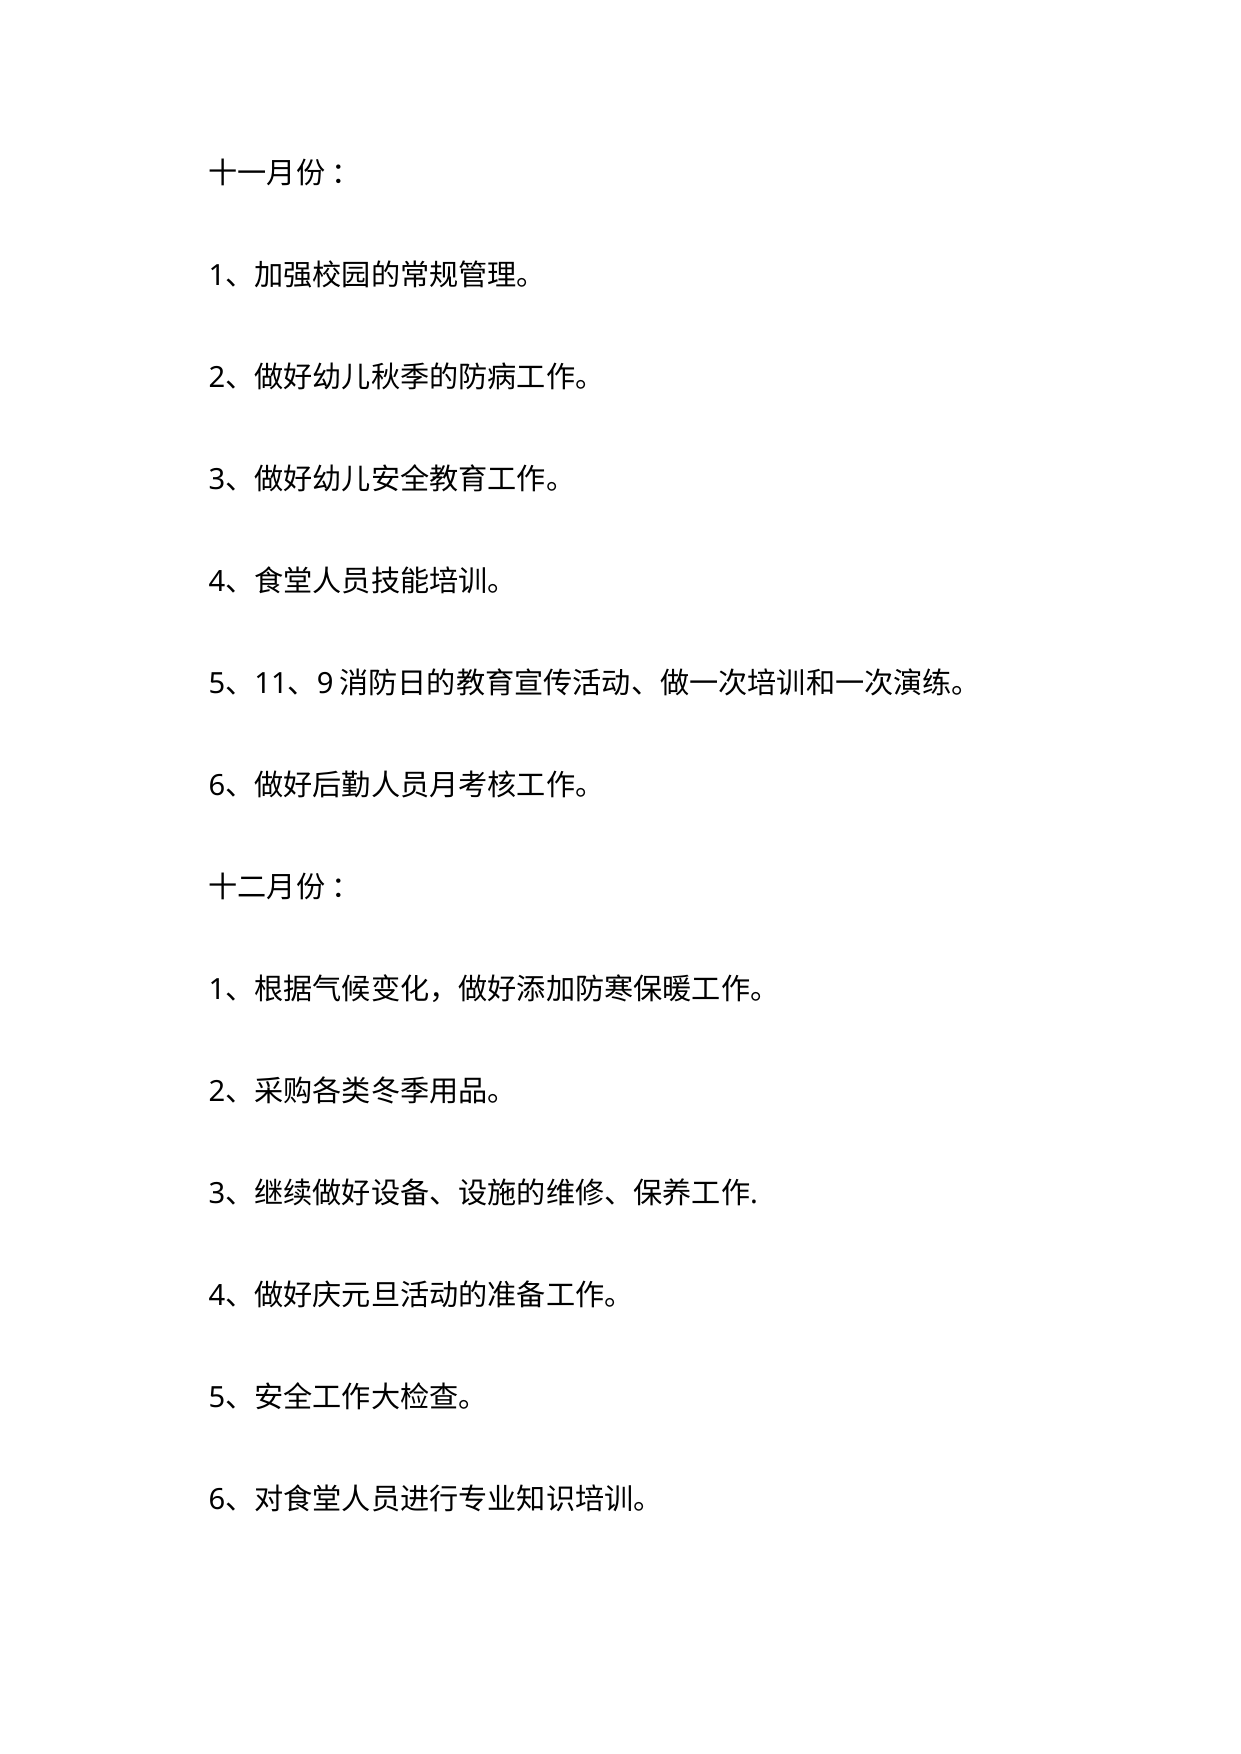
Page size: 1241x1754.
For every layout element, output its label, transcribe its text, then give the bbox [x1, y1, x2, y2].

text 2、采购各类冬季用品。 [150, 1067, 1090, 1110]
text 十二月份 ： [150, 864, 1090, 906]
text 6、对食堂人员进行专业知识培训。 [150, 1475, 1090, 1518]
text 5、安全工作大检查。 [150, 1373, 1090, 1416]
text 5、11、9消防日的教育宣传活动、做一次培训和一次演练。 [150, 660, 1090, 702]
text 3、继续做好设备、设施的维修、保养工作. [150, 1169, 1090, 1212]
text 2、做好幼儿秋季的防病工作。 [150, 354, 1090, 396]
text 4、做好庆元旦活动的准备工作。 [150, 1271, 1090, 1314]
text 6、做好后勤人员月考核工作。 [150, 762, 1090, 804]
text 1、根据气候变化，做好添加防寒保暖工作。 [150, 965, 1090, 1008]
text 3、做好幼儿安全教育工作。 [150, 456, 1090, 498]
text 4、食堂人员技能培训。 [150, 558, 1090, 600]
text 1、加强校园的常规管理。 [150, 252, 1090, 294]
text 十一月份 ： [150, 150, 1090, 192]
